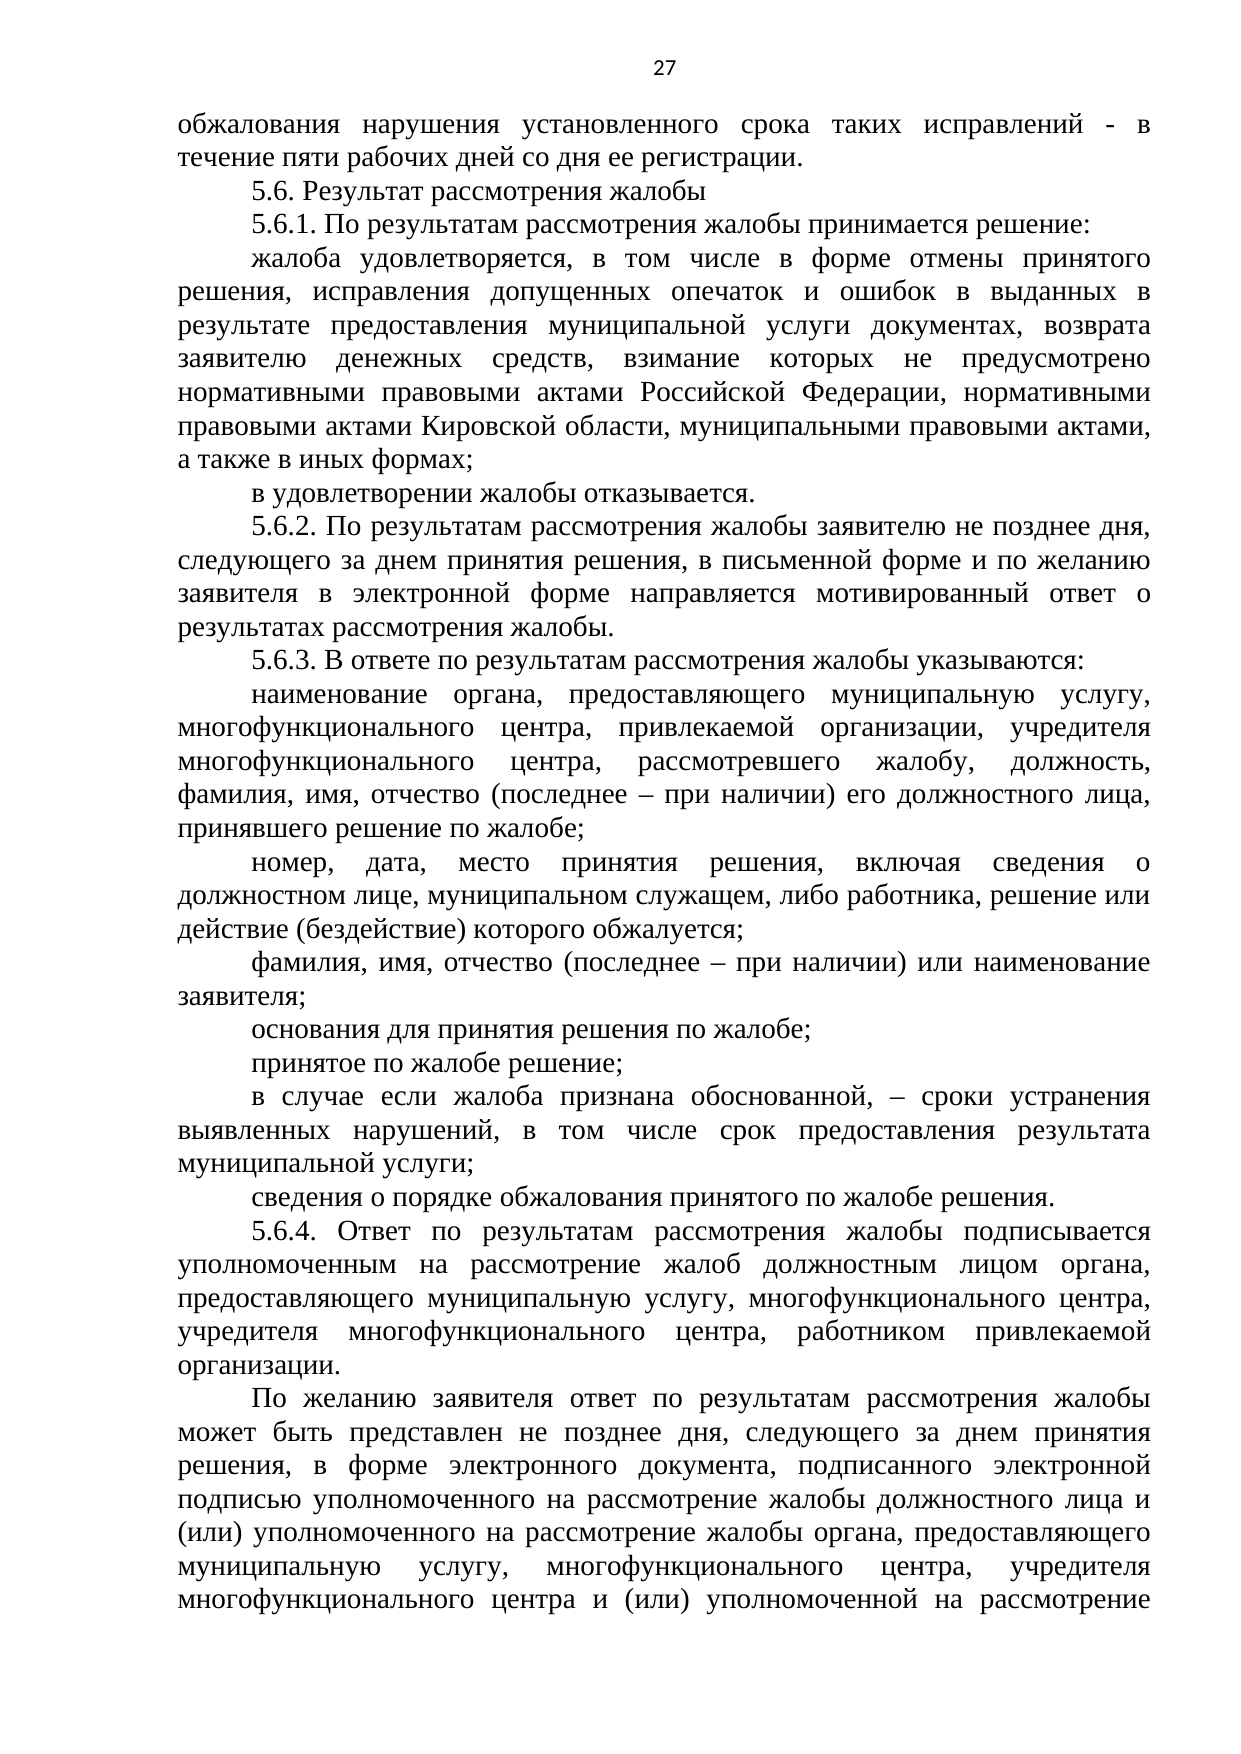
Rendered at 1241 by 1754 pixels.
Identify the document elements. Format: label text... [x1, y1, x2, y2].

text фамилия, имя, отчество (последнее – при наличии) или наименование заявителя; [177, 944, 1152, 1011]
text 5.6.1. По результатам рассмотрения жалобы принимается решение: [177, 206, 1152, 240]
text 5.6. Результат рассмотрения жалобы [177, 173, 1152, 206]
text номер, дата, место принятия решения, включая сведения о должностном лице, муниципальном служащем, либо работника, решение или действие (бездействие) которого обжалуется; [177, 844, 1152, 944]
text в удовлетворении жалобы отказывается. [177, 475, 1152, 508]
text 5.6.2. По результатам рассмотрения жалобы заявителю не позднее дня, следующего за днем принятия решения, в письменной форме и по желанию заявителя в электронной форме направляется мотивированный ответ о результатах рассмотрения жалобы. [177, 508, 1152, 642]
text принятое по жалобе решение; [177, 1045, 1152, 1078]
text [177, 106, 1152, 173]
text 5.6.4. Ответ по результатам рассмотрения жалобы подписывается уполномоченным на рассмотрение жалоб должностным лицом органа, предоставляющего муниципальную услугу, многофункционального центра, учредителя многофункционального центра, работником привлекаемой организации. [177, 1213, 1152, 1380]
text основания для принятия решения по жалобе; [177, 1011, 1152, 1045]
text наименование органа, предоставляющего муниципальную услугу, многофункционального центра, привлекаемой организации, учредителя многофункционального центра, рассмотревшего жалобу, должность, фамилия, имя, отчество (последнее – при наличии) его должностного лица, принявшего решение по жалобе; [177, 676, 1152, 844]
text жалоба удовлетворяется, в том числе в форме отмены принятого решения, исправления допущенных опечаток и ошибок в выданных в результате предоставления муниципальной услуги документах, возврата заявителю денежных средств, взимание которых не предусмотрено нормативными правовыми актами Российской Федерации, нормативными правовыми актами Кировской области, муниципальными правовыми актами, а также в иных формах; [177, 240, 1152, 475]
text в случае если жалоба признана обоснованной, – сроки устранения выявленных нарушений, в том числе срок предоставления результата муниципальной услуги; [177, 1078, 1152, 1179]
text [177, 1380, 1152, 1615]
text сведения о порядке обжалования принятого по жалобе решения. [177, 1179, 1152, 1213]
text 5.6.3. В ответе по результатам рассмотрения жалобы указываются: [177, 642, 1152, 676]
